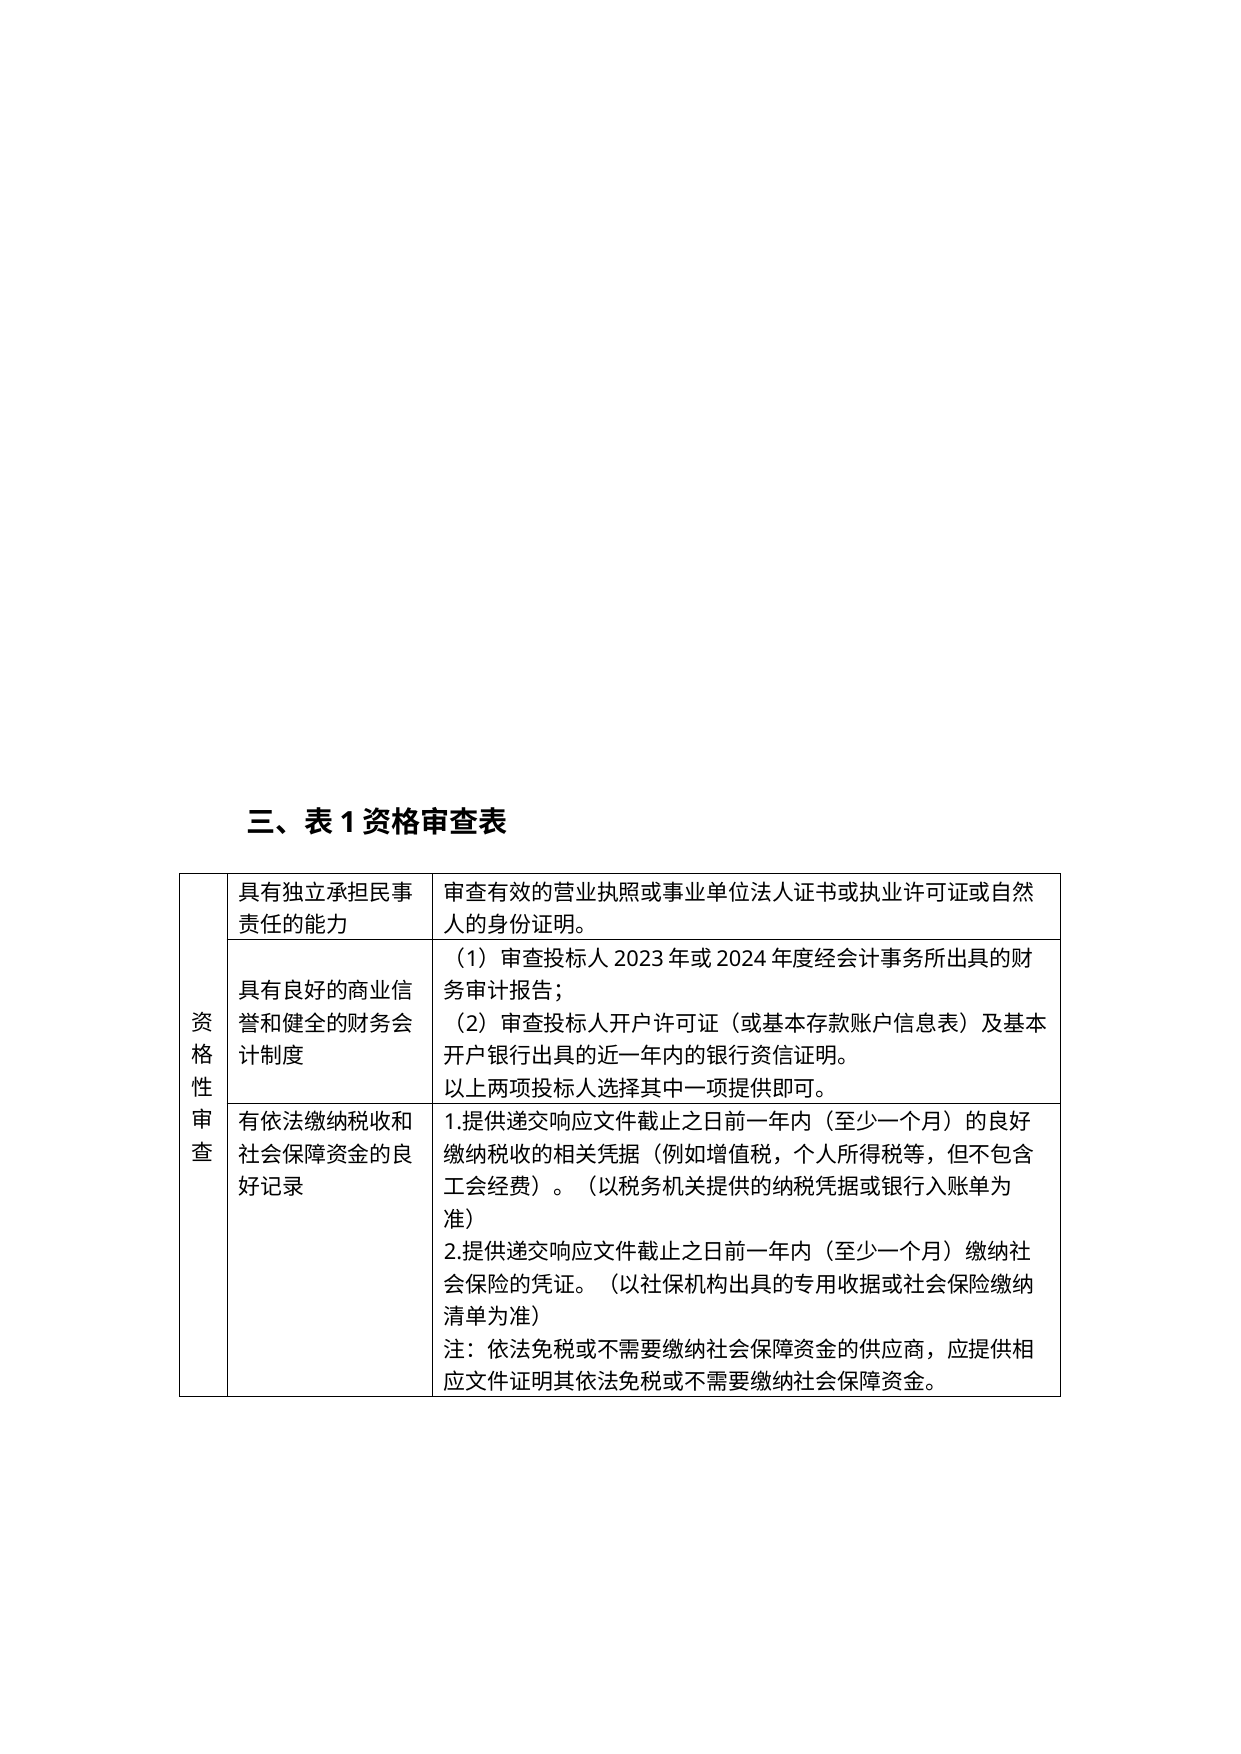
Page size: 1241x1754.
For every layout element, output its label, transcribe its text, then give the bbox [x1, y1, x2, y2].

table_cell 具有良好的商业信誉和健全的财务会计制度 [228, 940, 432, 1103]
table_header 具有独立承担民事责任的能力 [228, 874, 432, 939]
table_cell 1.提供递交响应文件截止之日前一年内（至少一个月）的良好缴纳税收的相关凭据（例如增值税，个人所得税等，但不包含工会经费）。（以税务机关提供的纳税凭据或银行入账单为准） 2.提供递交响应文件截止之日前一年内（至少一个月）缴纳社会保险的凭证。（以社保机构出具的专用收据或社会保险缴纳清单为准） 注：依法免税或不需要缴纳社会保障资金的供应商，应提供相应文件证明其依法免税或不需要缴纳社会保障资金。 [433, 1104, 1060, 1396]
table_header 资格性审查 [180, 874, 227, 1396]
table_cell （1）审查投标人2023年或2024年度经会计事务所出具的财务审计报告； （2）审查投标人开户许可证（或基本存款账户信息表）及基本开户银行出具的近一年内的银行资信证明。 以上两项投标人选择其中一项提供即可。 [433, 940, 1060, 1103]
table_cell 有依法缴纳税收和社会保障资金的良好记录 [228, 1104, 432, 1396]
table_header 审查有效的营业执照或事业单位法人证书或执业许可证或自然人的身份证明。 [433, 874, 1060, 939]
list 三、表1资格审查表 [187, 787, 1053, 852]
